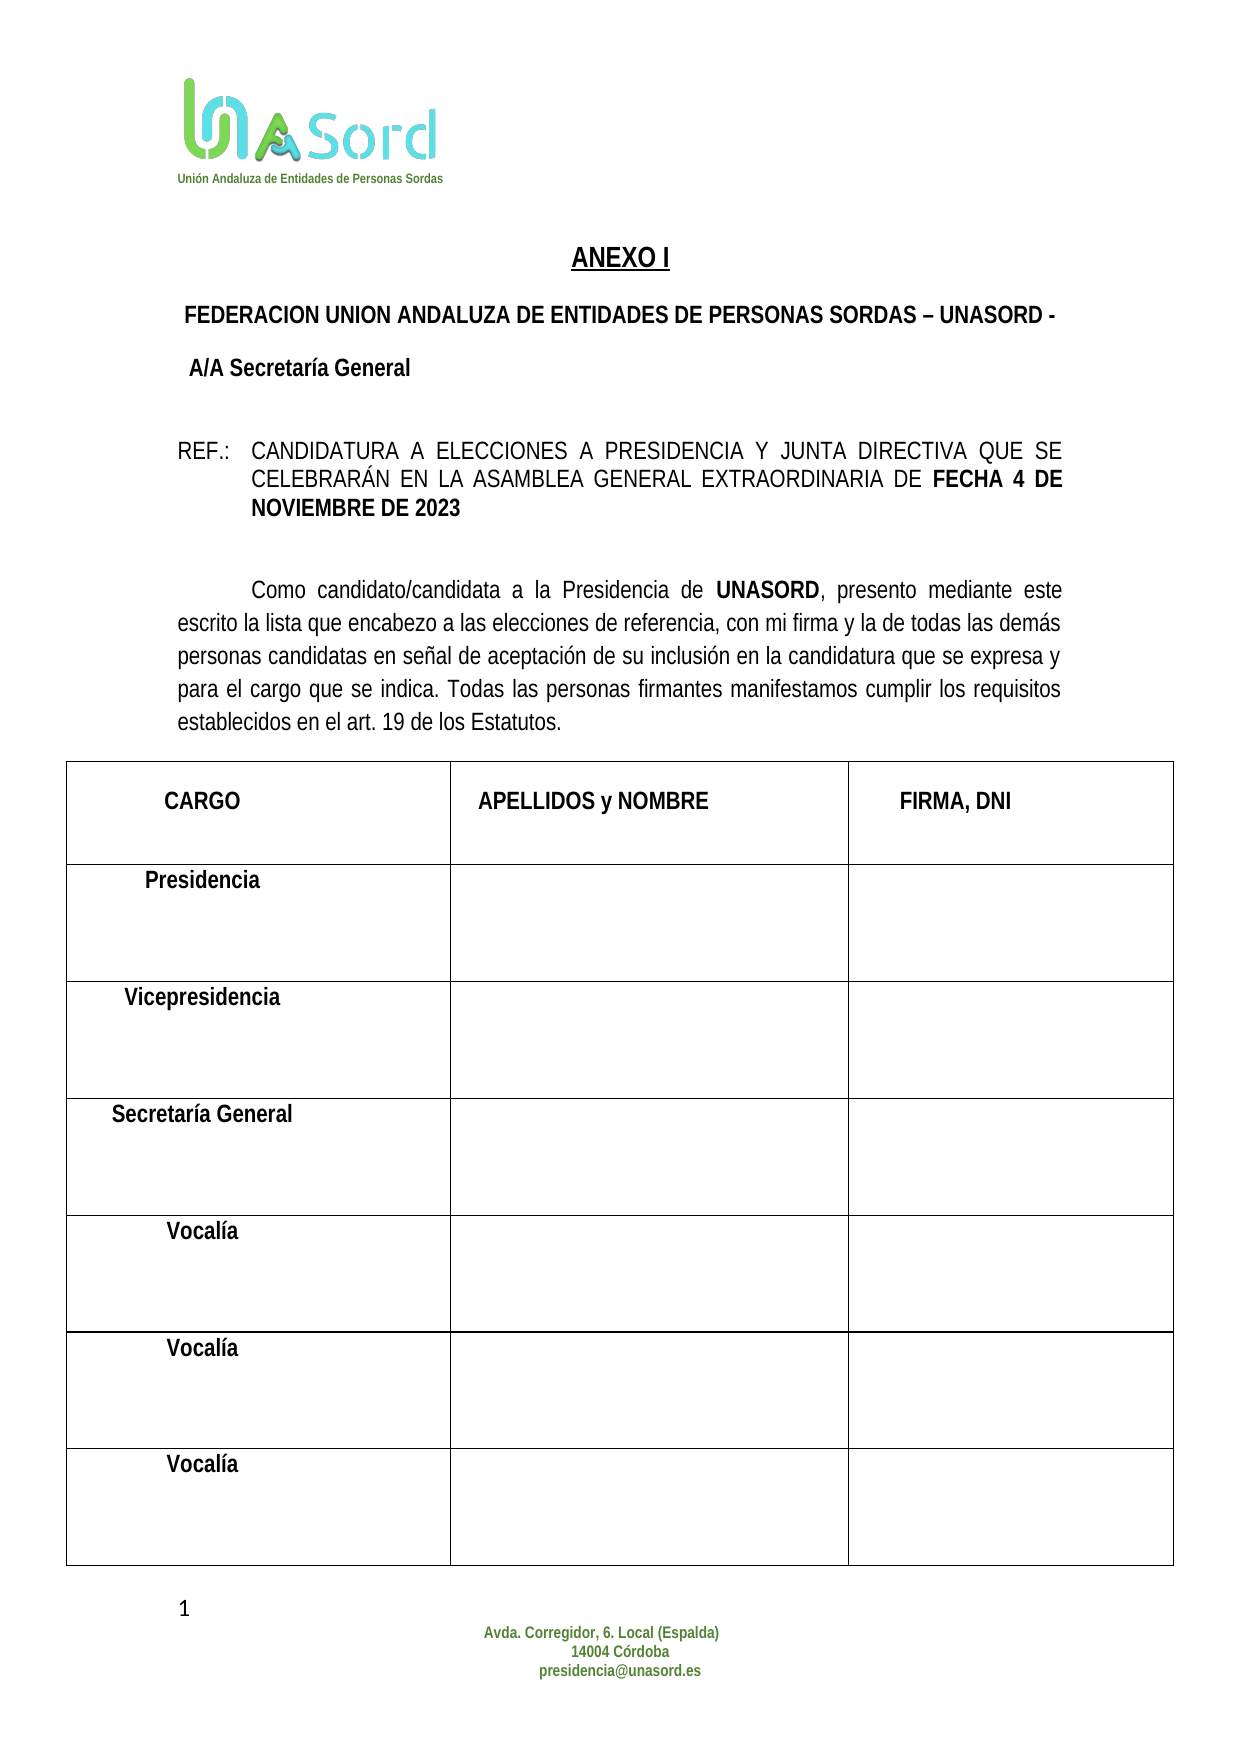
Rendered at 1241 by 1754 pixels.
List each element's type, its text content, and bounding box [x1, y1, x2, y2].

text REF.: CANDIDATURA A ELECCIONES A PRESIDENCIA Y JUNTA DIRECTIVA QUE SE CELEBRARÁN EN LA ASAMBLEA GENERAL EXTRAORDINARIA DE FECHA 4 DE NOVIEMBRE DE 2023 [177, 436, 1063, 522]
table_cell [451, 1099, 848, 1214]
table_cell Vicepresidencia [67, 982, 450, 1098]
table_cell [451, 865, 848, 981]
table_cell [451, 982, 848, 1098]
table_cell [849, 1216, 1173, 1331]
table_cell Presidencia [67, 865, 450, 981]
text ANEXO I [177, 240, 1063, 274]
table_cell [451, 1449, 848, 1565]
picture [177, 73, 442, 172]
table_cell Secretaría General [67, 1099, 450, 1214]
table_cell [451, 1216, 848, 1331]
table_cell [849, 865, 1173, 981]
table_cell [849, 982, 1173, 1098]
table_cell [451, 1333, 848, 1448]
table_cell Vocalía [67, 1449, 450, 1565]
table_cell Vocalía [67, 1216, 450, 1331]
table_cell Vocalía [67, 1333, 450, 1448]
table_header APELLIDOS y NOMBRE [451, 762, 848, 864]
table_cell [849, 1099, 1173, 1214]
table_cell [849, 1333, 1173, 1448]
text FEDERACION UNION ANDALUZA DE ENTIDADES DE PERSONAS SORDAS – UNASORD - [177, 299, 1063, 328]
text Como candidato/candidata a la Presidencia de UNASORD, presento mediante este escrito la lista que encabezo a las elecciones de referencia, con mi firma y la de todas las demás personas candidatas en señal de aceptación de su inclusión en la candidatura que se expresa y para el cargo que se indica. Todas las personas firmantes manifestamos cumplir los requisitos establecidos en el art. 19 de los Estatutos. [177, 575, 1063, 736]
table_cell [849, 1449, 1173, 1565]
table_header CARGO [67, 762, 450, 864]
table_header FIRMA, DNI [849, 762, 1173, 864]
text A/A Secretaría General [177, 353, 1063, 382]
